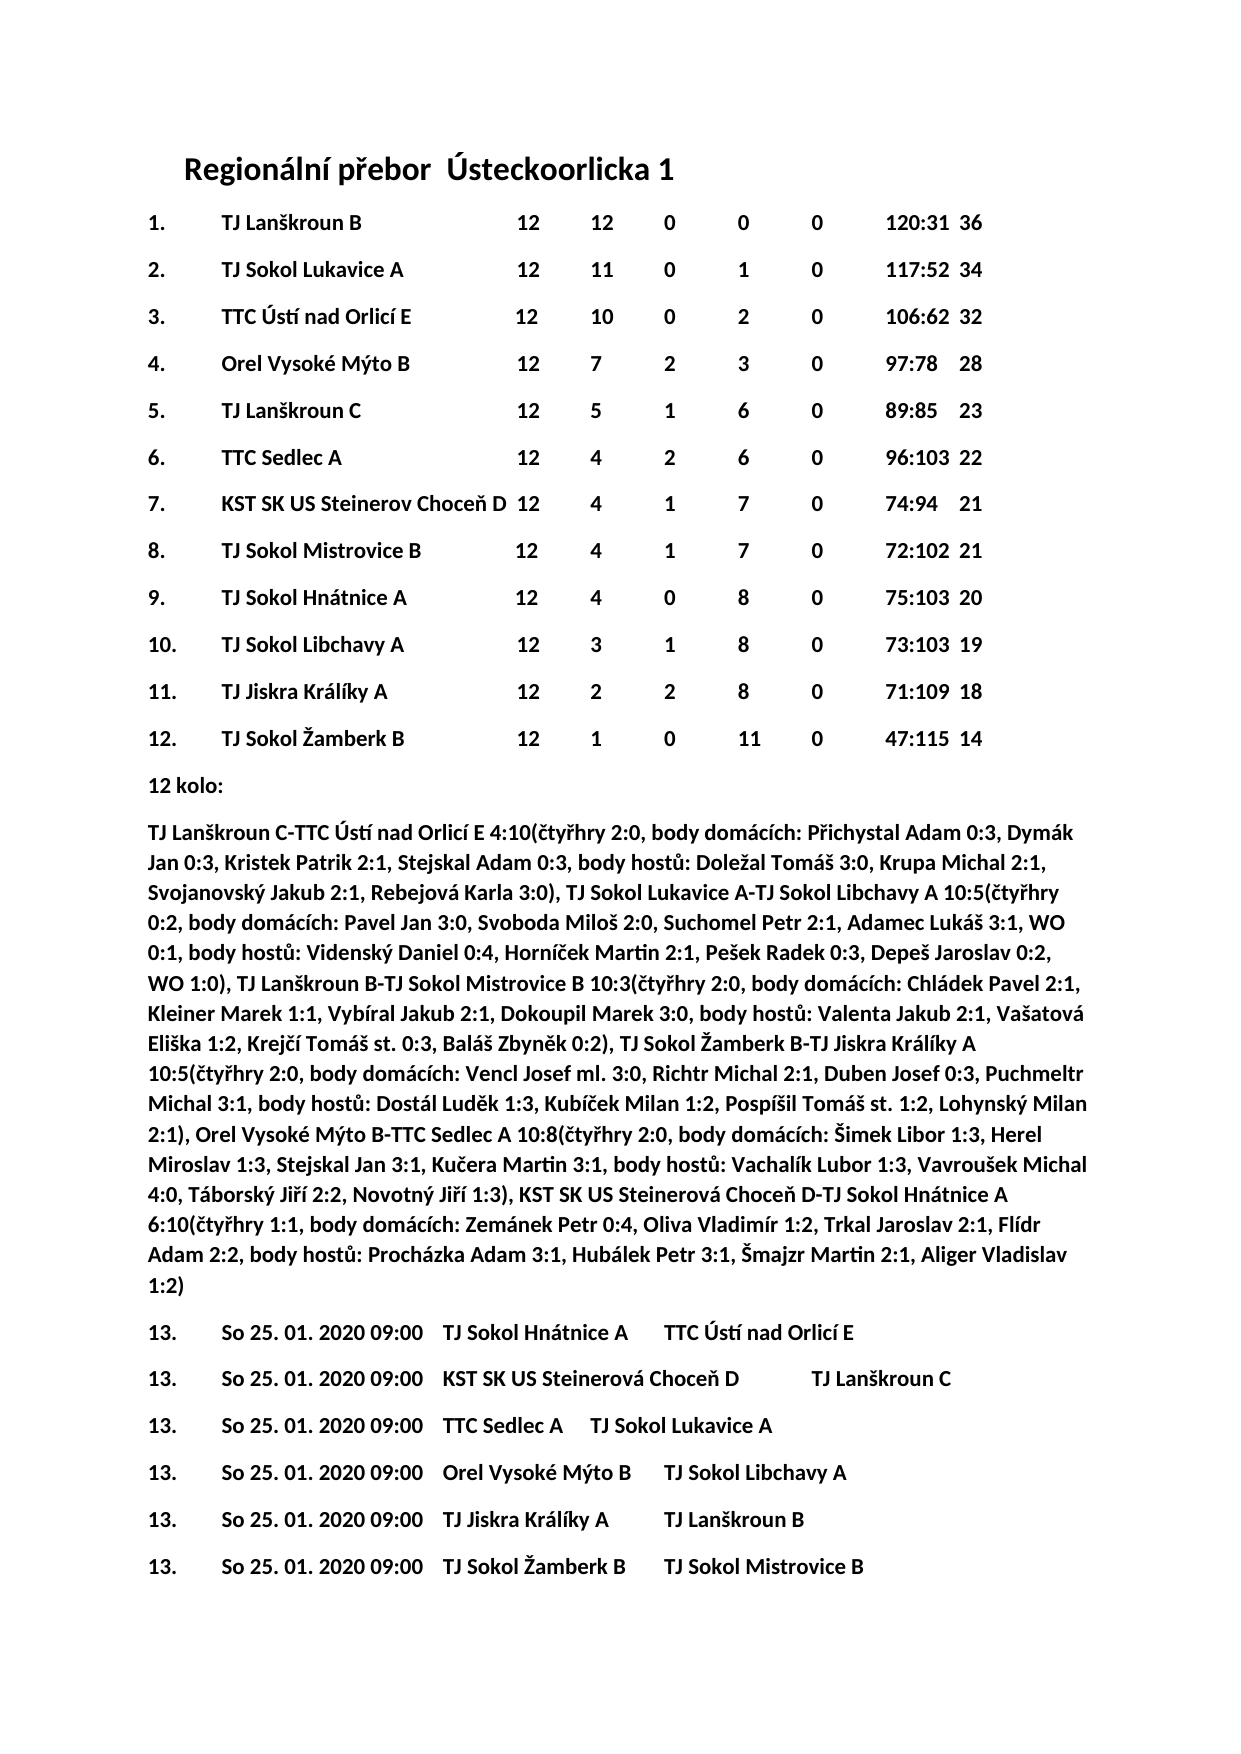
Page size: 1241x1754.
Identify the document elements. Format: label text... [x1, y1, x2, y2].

text 7. KST SK US Steinerov Choceň D 12 4 1 7 0 74:94 21 [148, 489, 1093, 517]
text 5. TJ Lanškroun C 12 5 1 6 0 89:85 23 [148, 396, 1093, 424]
text 8. TJ Sokol Mistrovice B 12 4 1 7 0 72:102 21 [148, 536, 1093, 564]
text 3. TTC Ústí nad Orlicí E 12 10 0 2 0 106:62 32 [148, 302, 1093, 330]
text 9. TJ Sokol Hnátnice A 12 4 0 8 0 75:103 20 [148, 583, 1093, 611]
text 13. So 25. 01. 2020 09:00 KST SK US Steinerová Choceň D TJ Lanškroun C [148, 1364, 1093, 1392]
text 13. So 25. 01. 2020 09:00 TJ Sokol Hnátnice A TTC Ústí nad Orlicí E [148, 1318, 1093, 1346]
text Regionální přebor Ústeckoorlicka 1 [148, 148, 1093, 188]
text 4. Orel Vysoké Mýto B 12 7 2 3 0 97:78 28 [148, 349, 1093, 377]
text 6. TTC Sedlec A 12 4 2 6 0 96:103 22 [148, 443, 1093, 471]
text 13. So 25. 01. 2020 09:00 TJ Sokol Žamberk B TJ Sokol Mistrovice B [148, 1552, 1093, 1580]
text 1. TJ Lanškroun B 12 12 0 0 0 120:31 36 [148, 208, 1093, 236]
text 10. TJ Sokol Libchavy A 12 3 1 8 0 73:103 19 [148, 630, 1093, 658]
text 13. So 25. 01. 2020 09:00 TTC Sedlec A TJ Sokol Lukavice A [148, 1411, 1093, 1439]
text 12 kolo: [148, 771, 1093, 799]
text 11. TJ Jiskra Králíky A 12 2 2 8 0 71:109 18 [148, 677, 1093, 705]
text 13. So 25. 01. 2020 09:00 TJ Jiskra Králíky A TJ Lanškroun B [148, 1505, 1093, 1533]
text 2. TJ Sokol Lukavice A 12 11 0 1 0 117:52 34 [148, 255, 1093, 283]
text TJ Lanškroun C-TTC Ústí nad Orlicí E 4:10(čtyřhry 2:0, body domácích: Přichystal Adam 0:3, Dymák Jan 0:3, Kristek Patrik 2:1, Stejskal Adam 0:3, body hostů: Doležal Tomáš 3:0, Krupa Michal 2:1, Svojanovský Jakub 2:1, Rebejová Karla 3:0), TJ Sokol Lukavice A-TJ Sokol Libchavy A 10:5(čtyřhry 0:2, body domácích: Pavel Jan 3:0, Svoboda Miloš 2:0, Suchomel Petr 2:1, Adamec Lukáš 3:1, WO 0:1, body hostů: Videnský Daniel 0:4, Horníček Martin 2:1, Pešek Radek 0:3, Depeš Jaroslav 0:2, WO 1:0), TJ Lanškroun B-TJ Sokol Mistrovice B 10:3(čtyřhry 2:0, body domácích: Chládek Pavel 2:1, Kleiner Marek 1:1, Vybíral Jakub 2:1, Dokoupil Marek 3:0, body hostů: Valenta Jakub 2:1, Vašatová Eliška 1:2, Krejčí Tomáš st. 0:3, Baláš Zbyněk 0:2), TJ Sokol Žamberk B-TJ Jiskra Králíky A 10:5(čtyřhry 2:0, body domácích: Vencl Josef ml. 3:0, Richtr Michal 2:1, Duben Josef 0:3, Puchmeltr Michal 3:1, body hostů: Dostál Luděk 1:3, Kubíček Milan 1:2, Pospíšil Tomáš st. 1:2, Lohynský Milan 2:1), Orel Vysoké Mýto B-TTC Sedlec A 10:8(čtyřhry 2:0, body domácích: Šimek Libor 1:3, Herel Miroslav 1:3, Stejskal Jan 3:1, Kučera Martin 3:1, body hostů: Vachalík Lubor 1:3, Vavroušek Michal 4:0, Táborský Jiří 2:2, Novotný Jiří 1:3), KST SK US Steinerová Choceň D-TJ Sokol Hnátnice A 6:10(čtyřhry 1:1, body domácích: Zemánek Petr 0:4, Oliva Vladimír 1:2, Trkal Jaroslav 2:1, Flídr Adam 2:2, body hostů: Procházka Adam 3:1, Hubálek Petr 3:1, Šmajzr Martin 2:1, Aliger Vladislav 1:2) [148, 818, 1093, 1299]
text 13. So 25. 01. 2020 09:00 Orel Vysoké Mýto B TJ Sokol Libchavy A [148, 1458, 1093, 1486]
text 12. TJ Sokol Žamberk B 12 1 0 11 0 47:115 14 [148, 724, 1093, 752]
